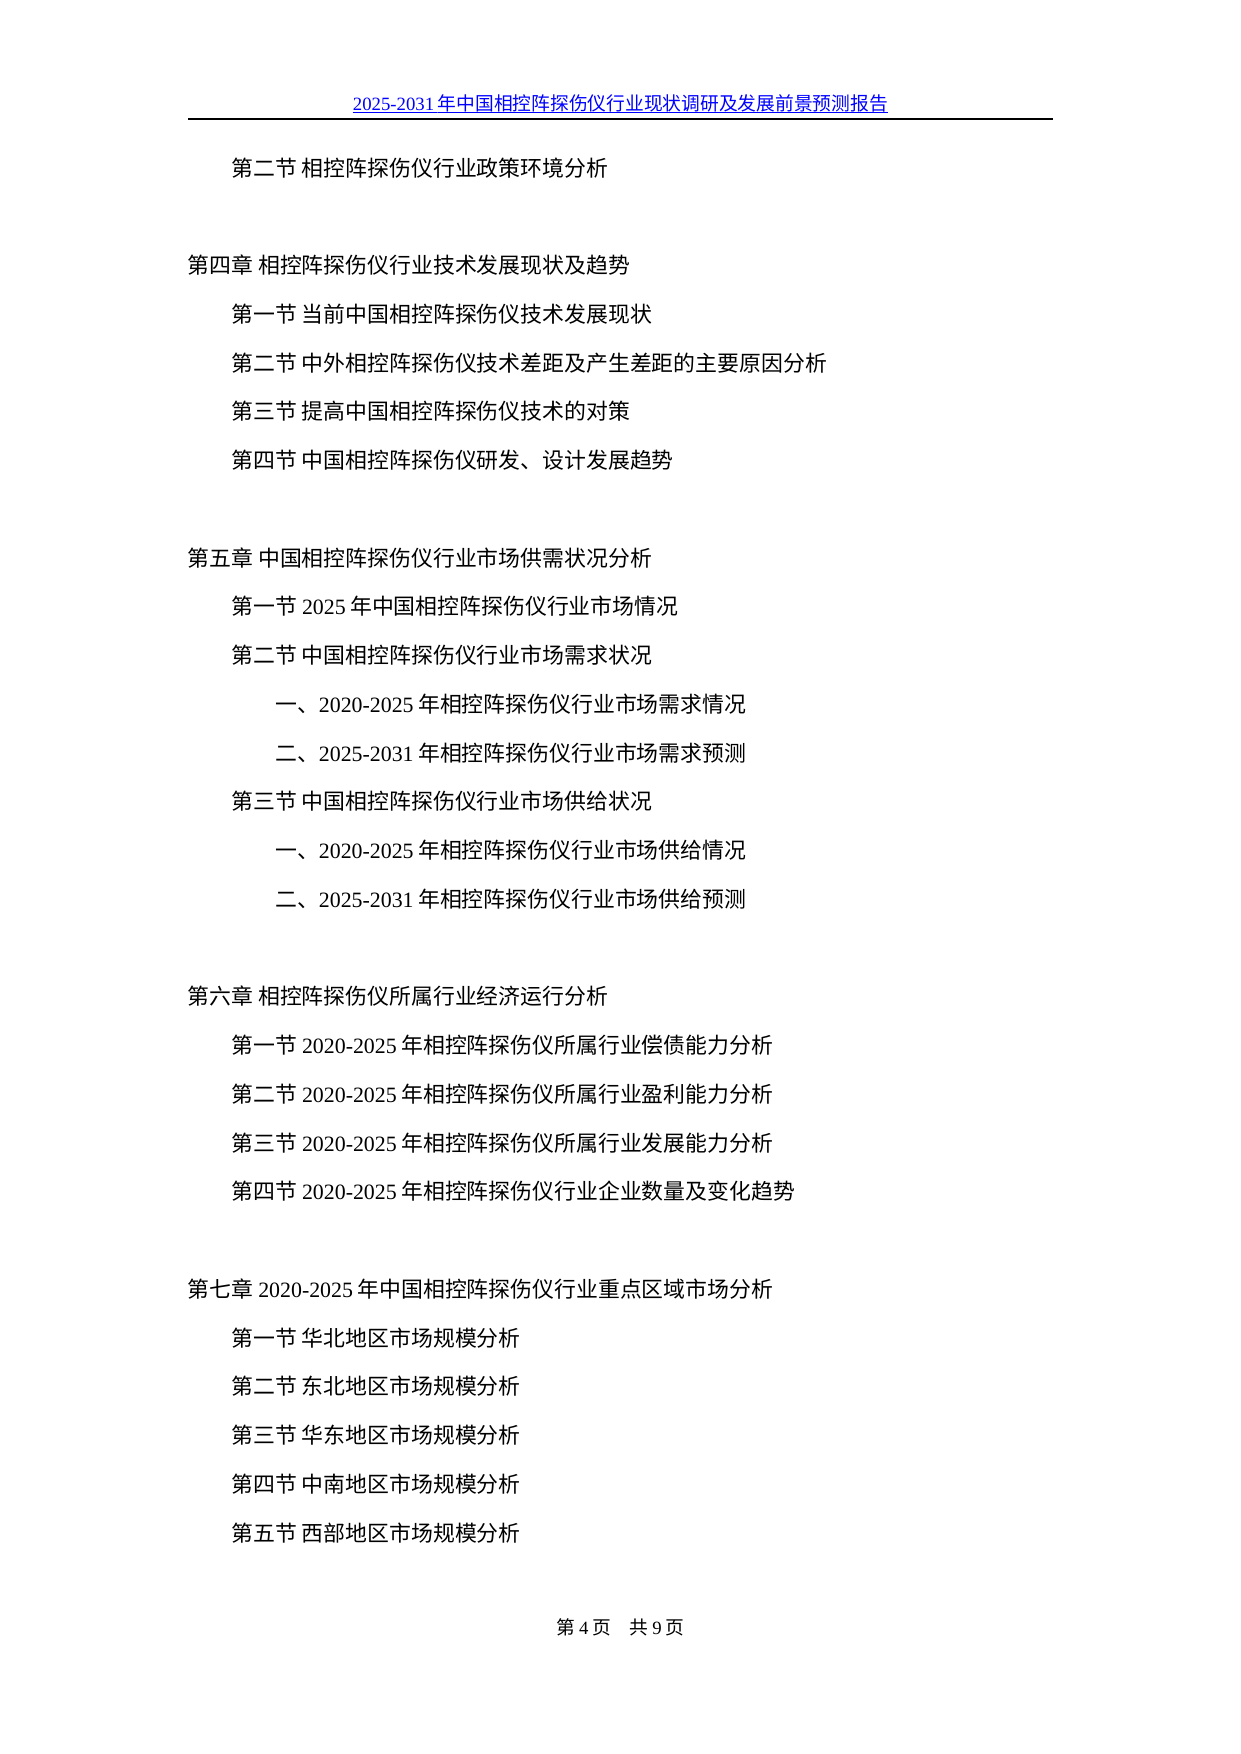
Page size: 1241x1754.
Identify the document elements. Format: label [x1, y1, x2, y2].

text [187, 150, 1053, 1548]
